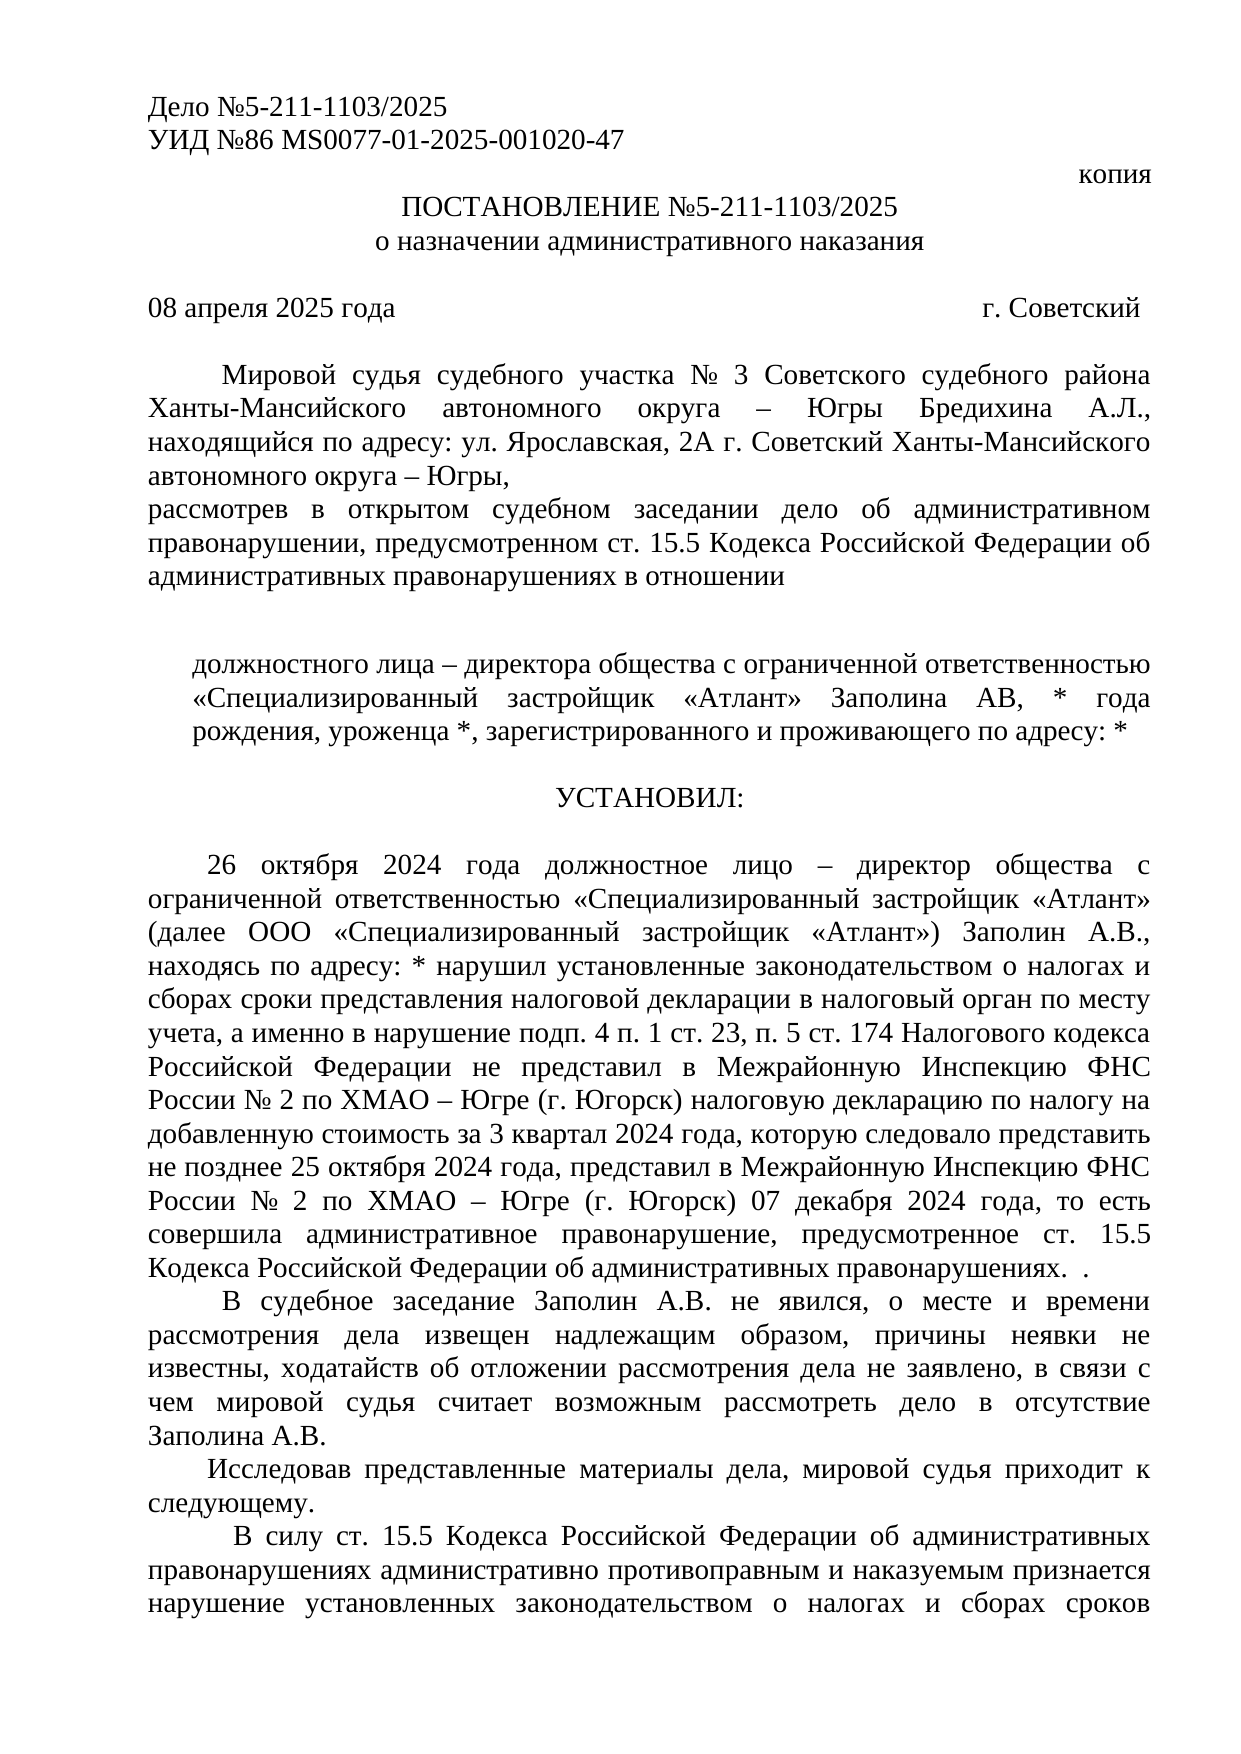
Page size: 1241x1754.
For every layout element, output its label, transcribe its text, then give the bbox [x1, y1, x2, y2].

text должностного лица – директора общества с ограниченной ответственностью «Специализированный застройщик «Атлант» Заполина АВ, * года рождения, уроженца *, зарегистрированного и проживающего по адресу: * [192, 646, 1152, 747]
text 26 октября 2024 года должностное лицо – директор общества с ограниченной ответственностью «Специализированный застройщик «Атлант» (далее ООО «Специализированный застройщик «Атлант») Заполин А.В., находясь по адресу: * нарушил установленные законодательством о налогах и сборах сроки представления налоговой декларации в налоговый орган по месту учета, а именно в нарушение подп. 4 п. 1 ст. 23, п. 5 ст. 174 Налогового кодекса Российской Федерации не представил в Межрайонную Инспекцию ФНС России № 2 по ХМАО – Югре (г. Югорск) налоговую декларацию по налогу на добавленную стоимость за 3 квартал 2024 года, которую следовало представить не позднее 25 октября 2024 года, представил в Межрайонную Инспекцию ФНС России № 2 по ХМАО – Югре (г. Югорск) 07 декабря 2024 года, то есть совершила административное правонарушение, предусмотренное ст. 15.5 Кодекса Российской Федерации об административных правонарушениях. . [148, 847, 1152, 1283]
text ПОСТАНОВЛЕНИЕ №5-211-1103/2025 [148, 189, 1152, 223]
text Мировой судья судебного участка № 3 Советского судебного района Ханты-Мансийского автономного округа – Югры Бредихина А.Л., находящийся по адресу: ул. Ярославская, 2А г. Советский Ханты-Мансийского автономного округа – Югры, [148, 357, 1152, 491]
text УСТАНОВИЛ: [148, 780, 1152, 814]
text копия [148, 156, 1152, 189]
text о назначении административного наказания [148, 223, 1152, 256]
text Исследовав представленные материалы дела, мировой судья приходит к следующему. [148, 1451, 1152, 1518]
text УИД №86 MS0077-01-2025-001020-47 [148, 122, 1152, 156]
text Дело №5-211-1103/2025 [148, 89, 1152, 122]
text 08 апреля 2025 года г. Советский [148, 290, 1152, 323]
text рассмотрев в открытом судебном заседании дело об административном правонарушении, предусмотренном ст. 15.5 Кодекса Российской Федерации об административных правонарушениях в отношении [148, 491, 1152, 592]
text В судебное заседание Заполин А.В. не явился, о месте и времени рассмотрения дела извещен надлежащим образом, причины неявки не известны, ходатайств об отложении рассмотрения дела не заявлено, в связи с чем мировой судья считает возможным рассмотреть дело в отсутствие Заполина А.В. [148, 1283, 1152, 1451]
